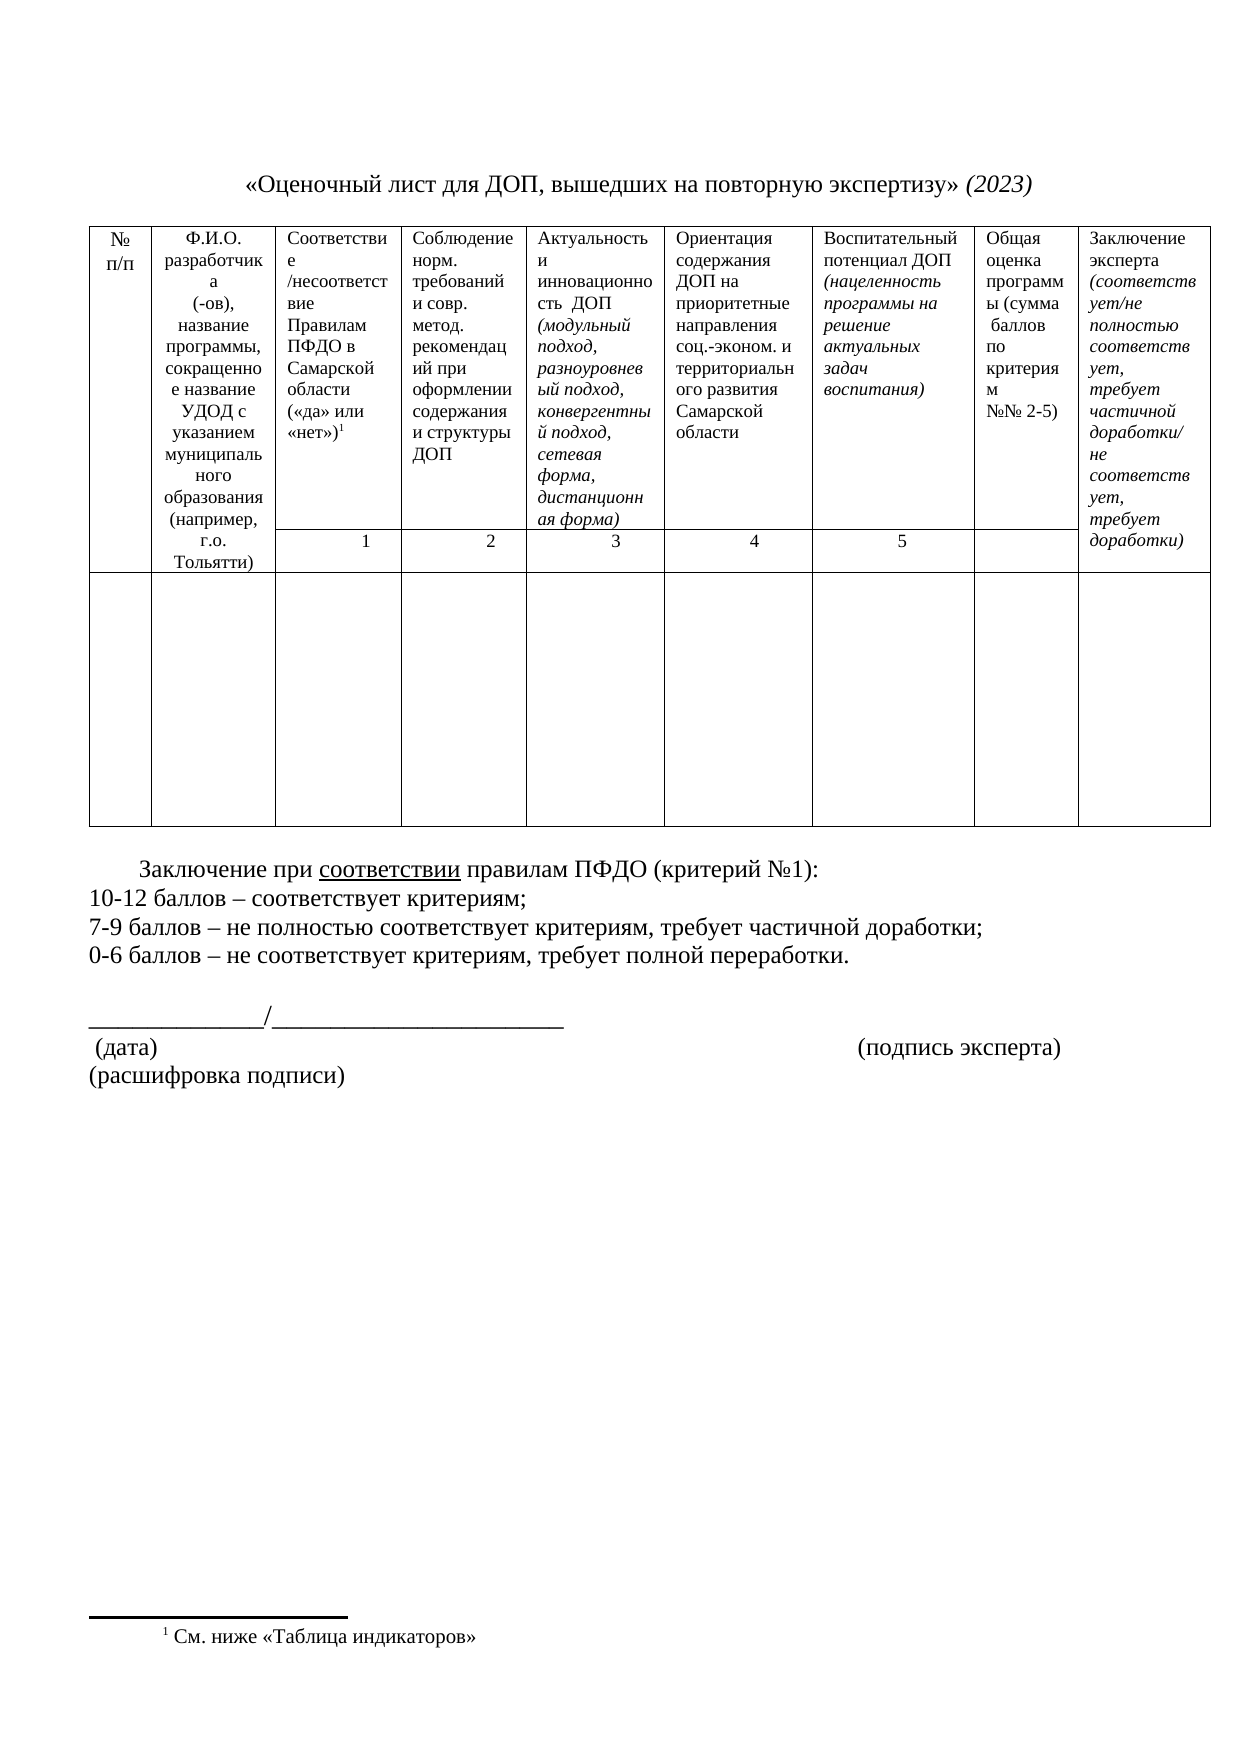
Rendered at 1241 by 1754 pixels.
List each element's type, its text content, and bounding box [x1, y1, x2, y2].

table_header Общая оценка программы (сумма баллов по критериям №№ 2-5) [975, 227, 1078, 529]
table_cell [402, 573, 526, 826]
table_header Заключение эксперта (соответствует/не полностью соответствует, требует частичной доработки/ не соответствует, требует доработки) [1079, 227, 1210, 572]
table_header Актуальность и инновационность ДОП (модульный подход, разноуровневый подход, конвергентный подход, сетевая форма, дистанционная форма) [527, 227, 664, 529]
table_cell [152, 573, 275, 826]
table_cell [1079, 573, 1210, 826]
table_cell 2 [402, 530, 526, 572]
text «Оценочный лист для ДОП, вышедших на повторную экспертизу» (2023) [89, 169, 1122, 197]
table_cell [975, 530, 1078, 572]
table_header Воспитательный потенциал ДОП (нацеленность программы на решение актуальных задач воспитания) [813, 227, 974, 529]
table_cell 4 [665, 530, 812, 572]
table_cell [665, 573, 812, 826]
table_cell [527, 573, 664, 826]
table_cell [90, 573, 151, 826]
table_header № п/п [90, 227, 151, 572]
table_header Соответствие /несоответствие Правилам ПФДО в Самарской области («да» или «нет») [276, 227, 401, 529]
table_cell [975, 573, 1078, 826]
table_cell 3 [527, 530, 664, 572]
table_cell [813, 573, 974, 826]
text (дата) (подпись эксперта) (расшифровка подписи) [89, 1032, 1122, 1089]
table_cell 1 [276, 530, 401, 572]
text ____________/____________________ [89, 969, 1122, 1032]
text 10-12 баллов – соответствует критериям; [89, 883, 1122, 912]
text 0-6 баллов – не соответствует критериям, требует полной переработки. [89, 941, 1122, 969]
table_cell 5 [813, 530, 974, 572]
table_header Ориентация содержания ДОП на приоритетные направления соц.-эконом. и территориального развития Самарской области [665, 227, 812, 529]
table_header Ф.И.О. разработчика (-ов), название программы, сокращенное название УДОД с указанием муниципального образования (например, г.о. Тольятти) [152, 227, 275, 572]
text 7-9 баллов – не полностью соответствует критериям, требует частичной доработки; [89, 912, 1122, 941]
text Заключение при соответствии правилам ПФДО (критерий №1): [89, 854, 1122, 883]
table_cell [276, 573, 401, 826]
table_header Соблюдение норм. требований и совр. метод. рекомендаций при оформлении содержания и структуры ДОП [402, 227, 526, 529]
